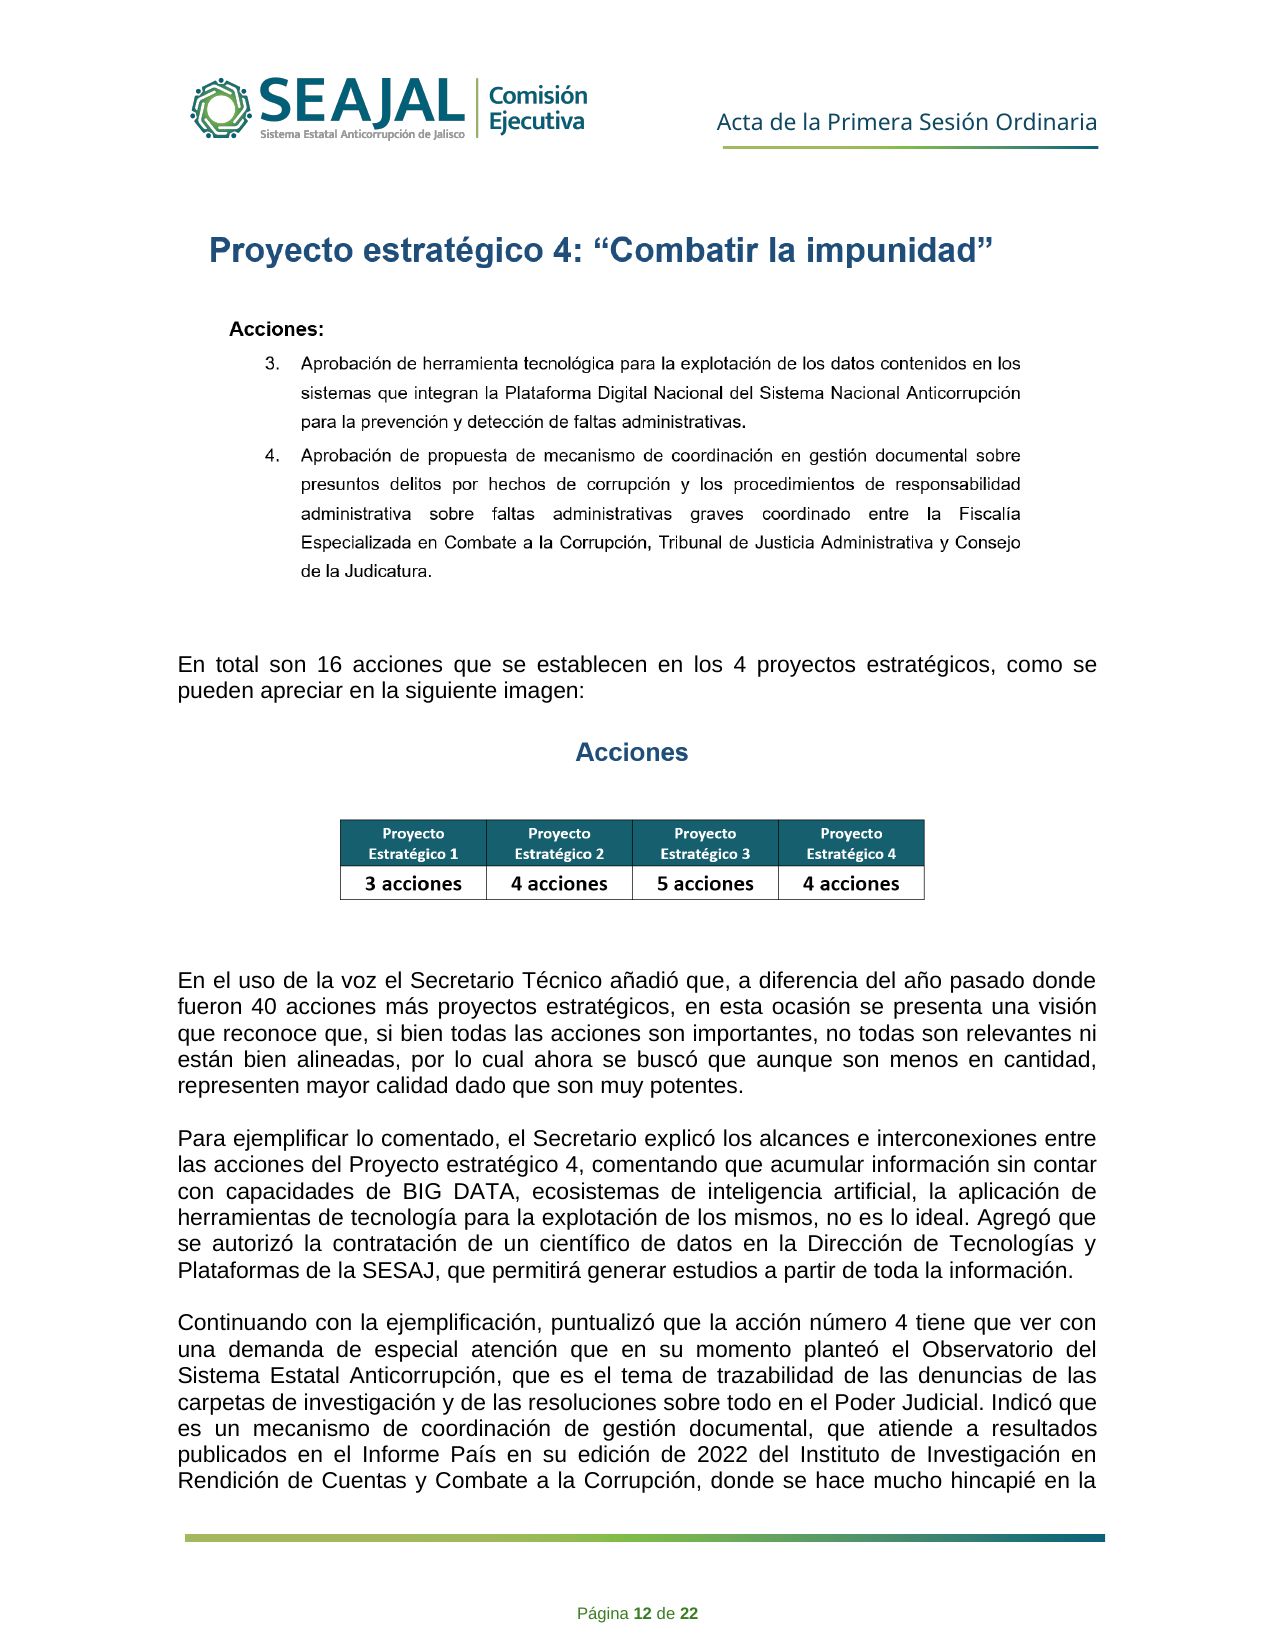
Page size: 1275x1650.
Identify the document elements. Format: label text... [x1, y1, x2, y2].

text En el uso de la voz el Secretario Técnico añadió que, a diferencia del año pasado donde fueron 40 acciones más proyectos estratégicos, en esta ocasión se presenta una visión que reconoce que, si bien todas las acciones son importantes, no todas son relevantes ni están bien alineadas, por lo cual ahora se buscó que aunque son menos en cantidad, representen mayor calidad dado que son muy potentes. [177, 967, 1098, 1098]
text En total son 16 acciones que se establecen en los 4 proyectos estratégicos, como se pueden apreciar en la siguiente imagen: [177, 651, 1098, 704]
text Para ejemplificar lo comentado, el Secretario explicó los alcances e interconexiones entre las acciones del Proyecto estratégico 4, comentando que acumular información sin contar con capacidades de BIG DATA, ecosistemas de inteligencia artificial, la aplicación de herramientas de tecnología para la explotación de los mismos, no es lo ideal. Agregó que se autorizó la contratación de un científico de datos en la Dirección de Tecnologías y Plataformas de la SESAJ, que permitirá generar estudios a partir de toda la información. [177, 1125, 1098, 1283]
picture [179, 67, 637, 149]
picture [323, 730, 952, 941]
picture [185, 1534, 1106, 1542]
picture [200, 225, 1075, 625]
